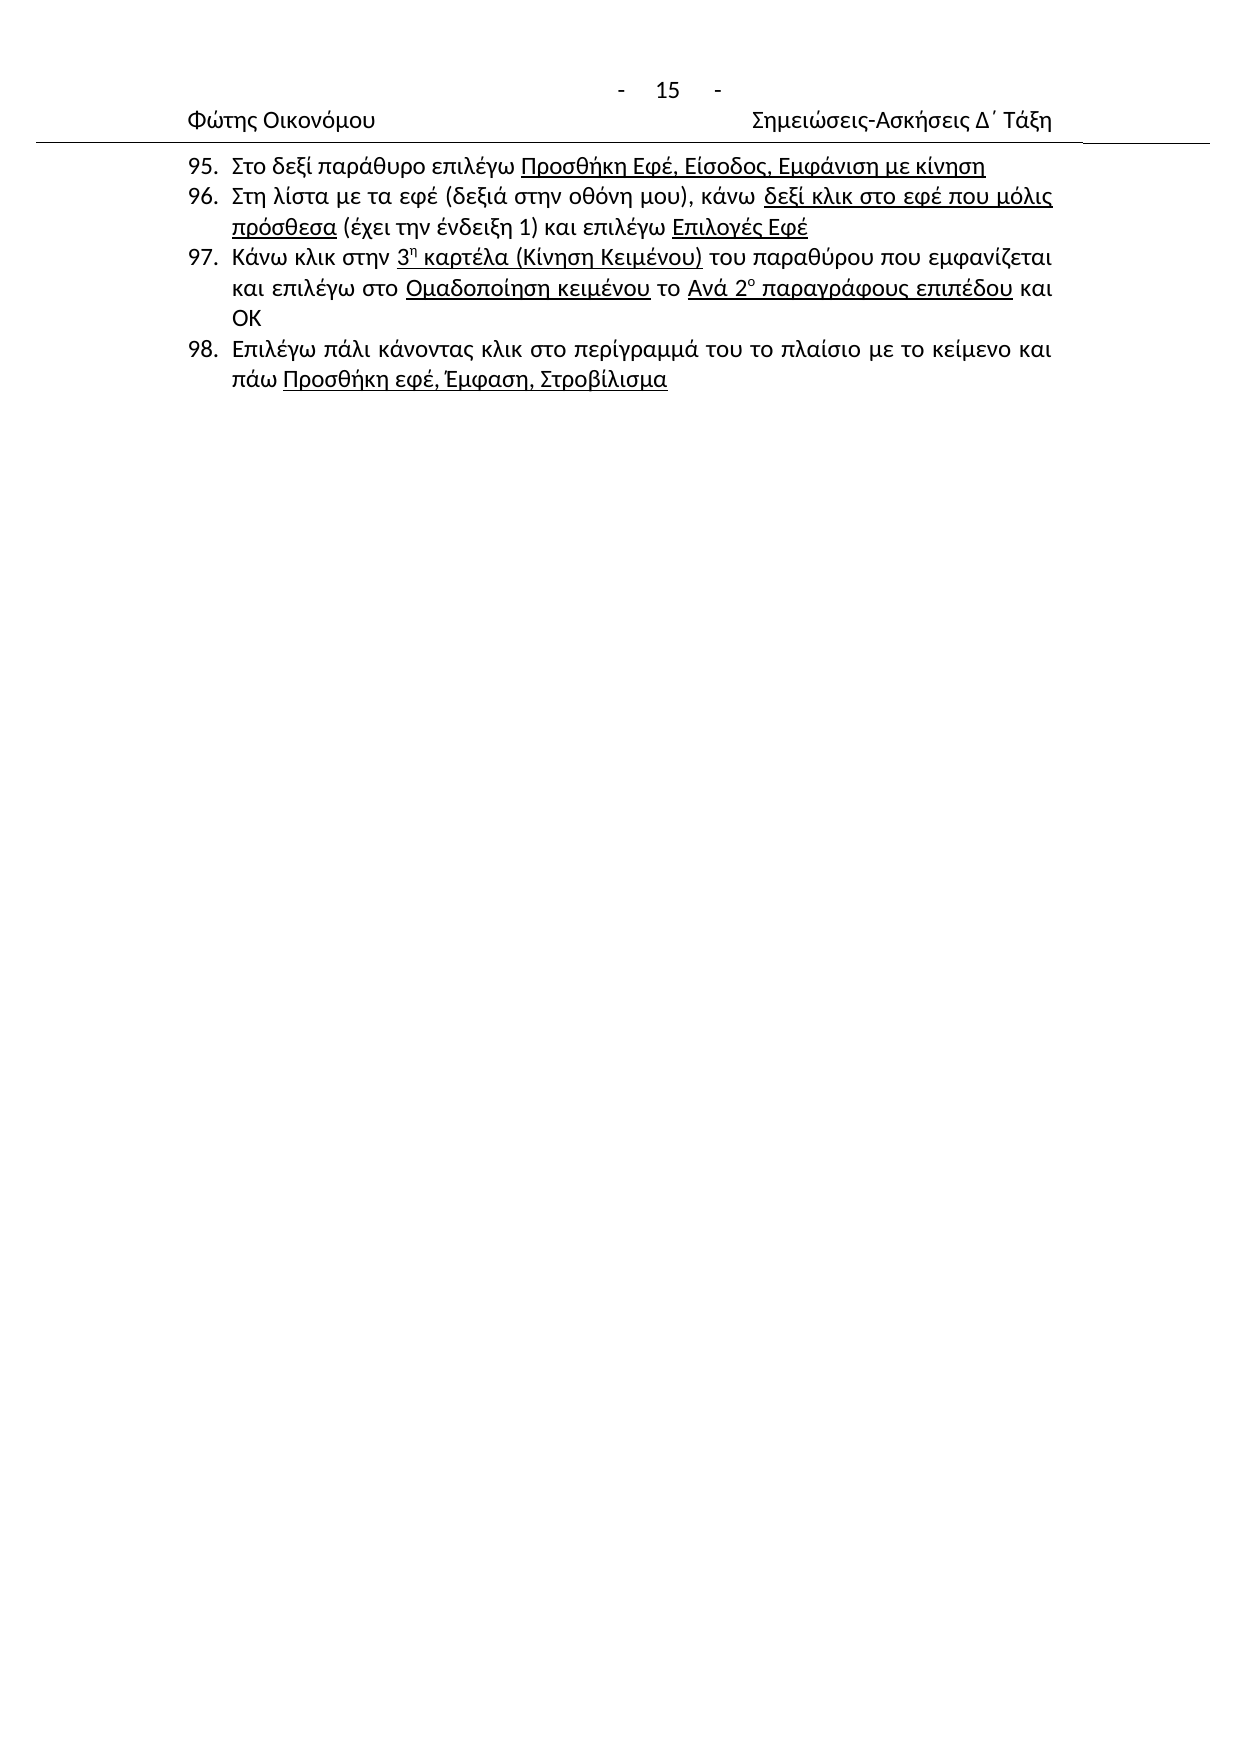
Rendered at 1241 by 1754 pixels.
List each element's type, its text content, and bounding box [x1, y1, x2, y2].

list Κάνω κλικ στην 3η καρτέλα (Κίνηση Κειμένου) του παραθύρου που εμφανίζεται και επιλέγω στο Ομαδοποίηση κειμένου το Ανά 2ο παραγράφους επιπέδου και ΟΚ [187, 242, 1053, 333]
list Στο δεξί παράθυρο επιλέγω Προσθήκη Εφέ, Είσοδος, Εμφάνιση με κίνηση [187, 150, 1053, 181]
list Επιλέγω πάλι κάνοντας κλικ στο περίγραμμά του το πλαίσιο με το κείμενο και πάω Προσθήκη εφέ, Έμφαση, Στροβίλισμα [187, 333, 1053, 394]
list Στη λίστα με τα εφέ (δεξιά στην οθόνη μου), κάνω δεξί κλικ στο εφέ που μόλις πρόσθεσα (έχει την ένδειξη 1) και επιλέγω Επιλογές Εφέ [187, 181, 1053, 242]
